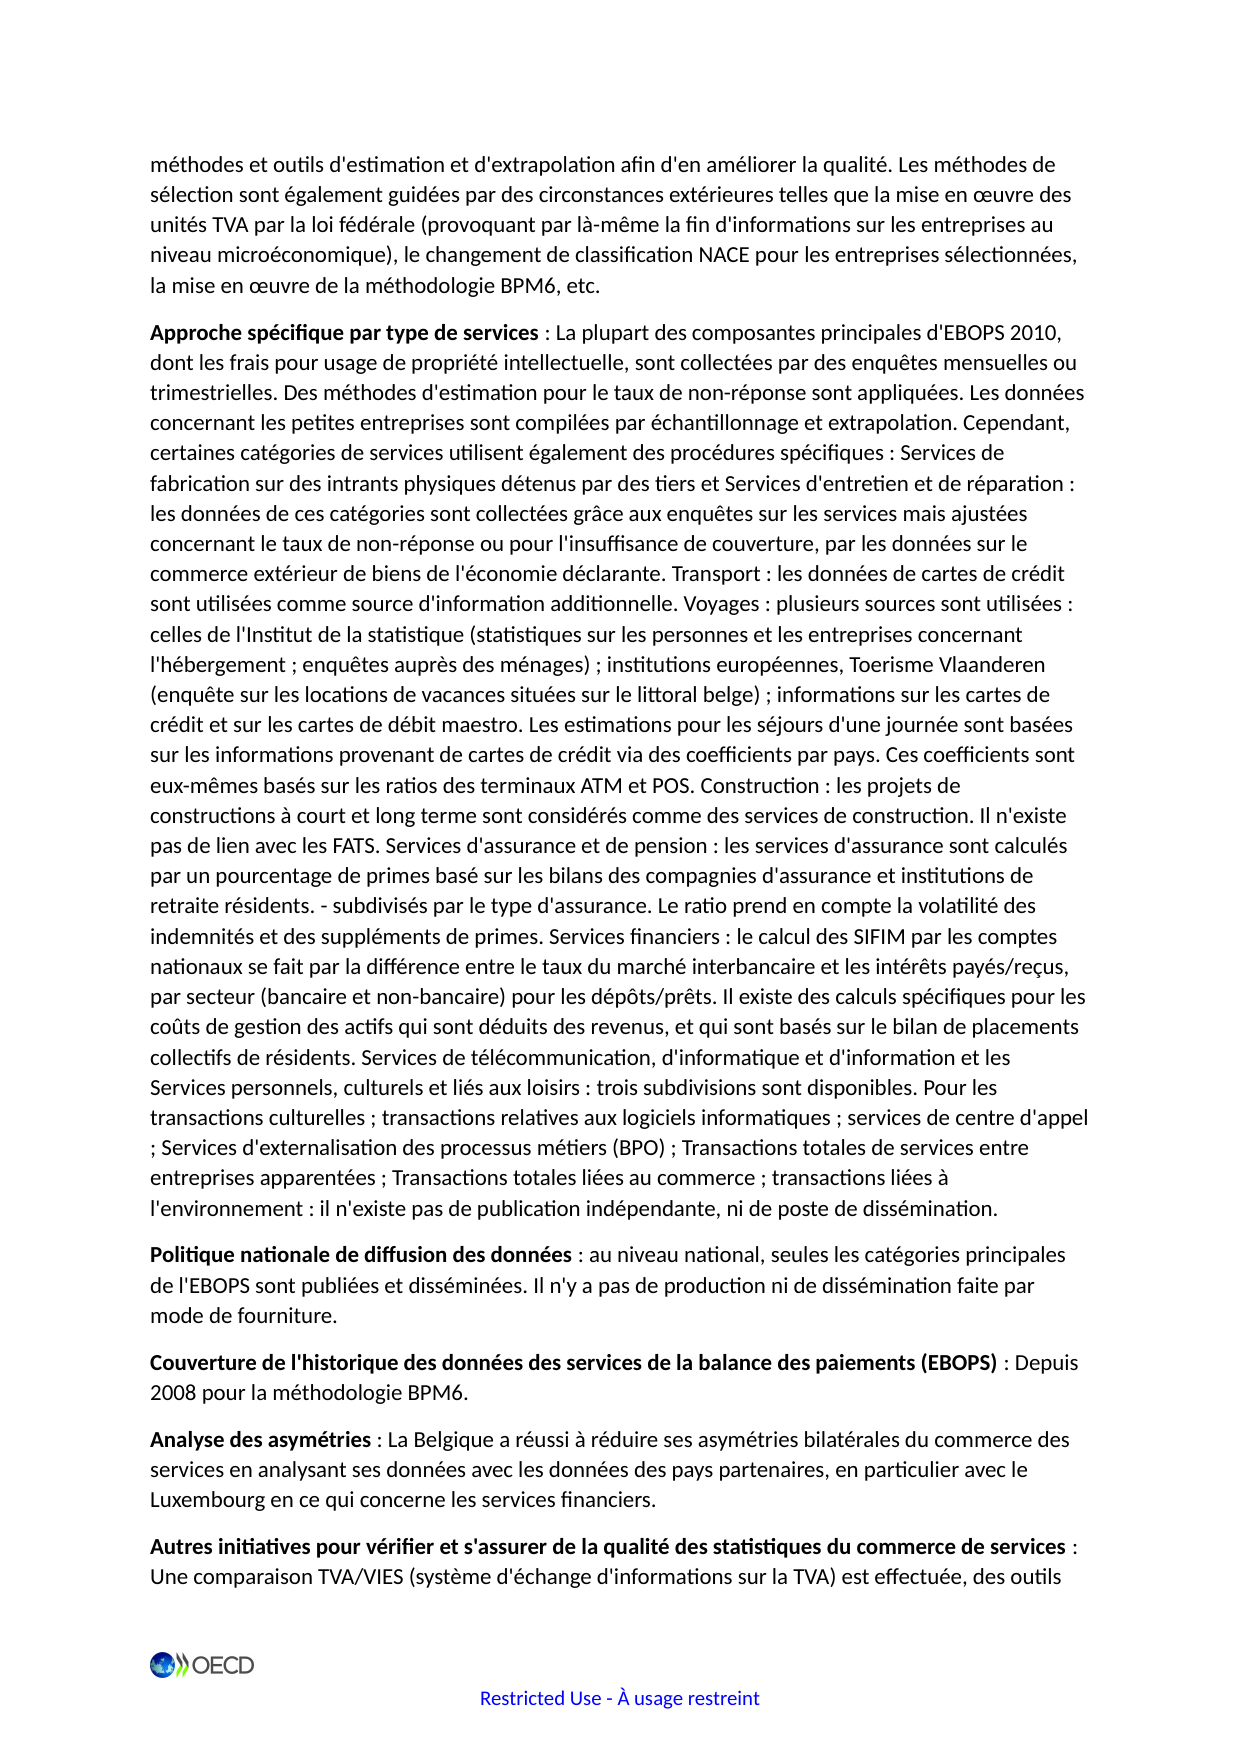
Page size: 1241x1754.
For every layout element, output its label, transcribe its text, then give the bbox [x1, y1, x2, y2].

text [150, 1532, 1090, 1591]
text Politique nationale de diffusion des données : au niveau national, seules les catégories principales de l'EBOPS sont publiées et disséminées. Il n'y a pas de production ni de dissémination faite par mode de fourniture. [150, 1241, 1090, 1329]
text Couverture de l'historique des données des services de la balance des paiements (EBOPS) : Depuis 2008 pour la méthodologie BPM6. [150, 1348, 1090, 1406]
picture [150, 1652, 254, 1678]
text Analyse des asymétries : La Belgique a réussi à réduire ses asymétries bilatérales du commerce des services en analysant ses données avec les données des pays partenaires, en particulier avec le Luxembourg en ce qui concerne les services financiers. [150, 1425, 1090, 1513]
text Approche spécifique par type de services : La plupart des composantes principales d'EBOPS 2010, dont les frais pour usage de propriété intellectuelle, sont collectées par des enquêtes mensuelles ou trimestrielles. Des méthodes d'estimation pour le taux de non-réponse sont appliquées. Les données concernant les petites entreprises sont compilées par échantillonnage et extrapolation. Cependant, certaines catégories de services utilisent également des procédures spécifiques : Services de fabrication sur des intrants physiques détenus par des tiers et Services d'entretien et de réparation : les données de ces catégories sont collectées grâce aux enquêtes sur les services mais ajustées concernant le taux de non-réponse ou pour l'insuffisance de couverture, par les données sur le commerce extérieur de biens de l'économie déclarante. Transport : les données de cartes de crédit sont utilisées comme source d'information additionnelle. Voyages : plusieurs sources sont utilisées : celles de l'Institut de la statistique (statistiques sur les personnes et les entreprises concernant l'hébergement ; enquêtes auprès des ménages) ; institutions européennes, Toerisme Vlaanderen (enquête sur les locations de vacances situées sur le littoral belge) ; informations sur les cartes de crédit et sur les cartes de débit maestro. Les estimations pour les séjours d'une journée sont basées sur les informations provenant de cartes de crédit via des coefficients par pays. Ces coefficients sont eux-mêmes basés sur les ratios des terminaux ATM et POS. Construction : les projets de constructions à court et long terme sont considérés comme des services de construction. Il n'existe pas de lien avec les FATS. Services d'assurance et de pension : les services d'assurance sont calculés par un pourcentage de primes basé sur les bilans des compagnies d'assurance et institutions de retraite résidents. - subdivisés par le type d'assurance. Le ratio prend en compte la volatilité des indemnités et des suppléments de primes. Services financiers : le calcul des SIFIM par les comptes nationaux se fait par la différence entre le taux du marché interbancaire et les intérêts payés/reçus, par secteur (bancaire et non-bancaire) pour les dépôts/prêts. Il existe des calculs spécifiques pour les coûts de gestion des actifs qui sont déduits des revenus, et qui sont basés sur le bilan de placements collectifs de résidents. Services de télécommunication, d'informatique et d'information et les Services personnels, culturels et liés aux loisirs : trois subdivisions sont disponibles. Pour les transactions culturelles ; transactions relatives aux logiciels informatiques ; services de centre d'appel ; Services d'externalisation des processus métiers (BPO) ; Transactions totales de services entre entreprises apparentées ; Transactions totales liées au commerce ; transactions liées à l'environnement : il n'existe pas de publication indépendante, ni de poste de dissémination. [150, 318, 1090, 1222]
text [150, 150, 1090, 299]
